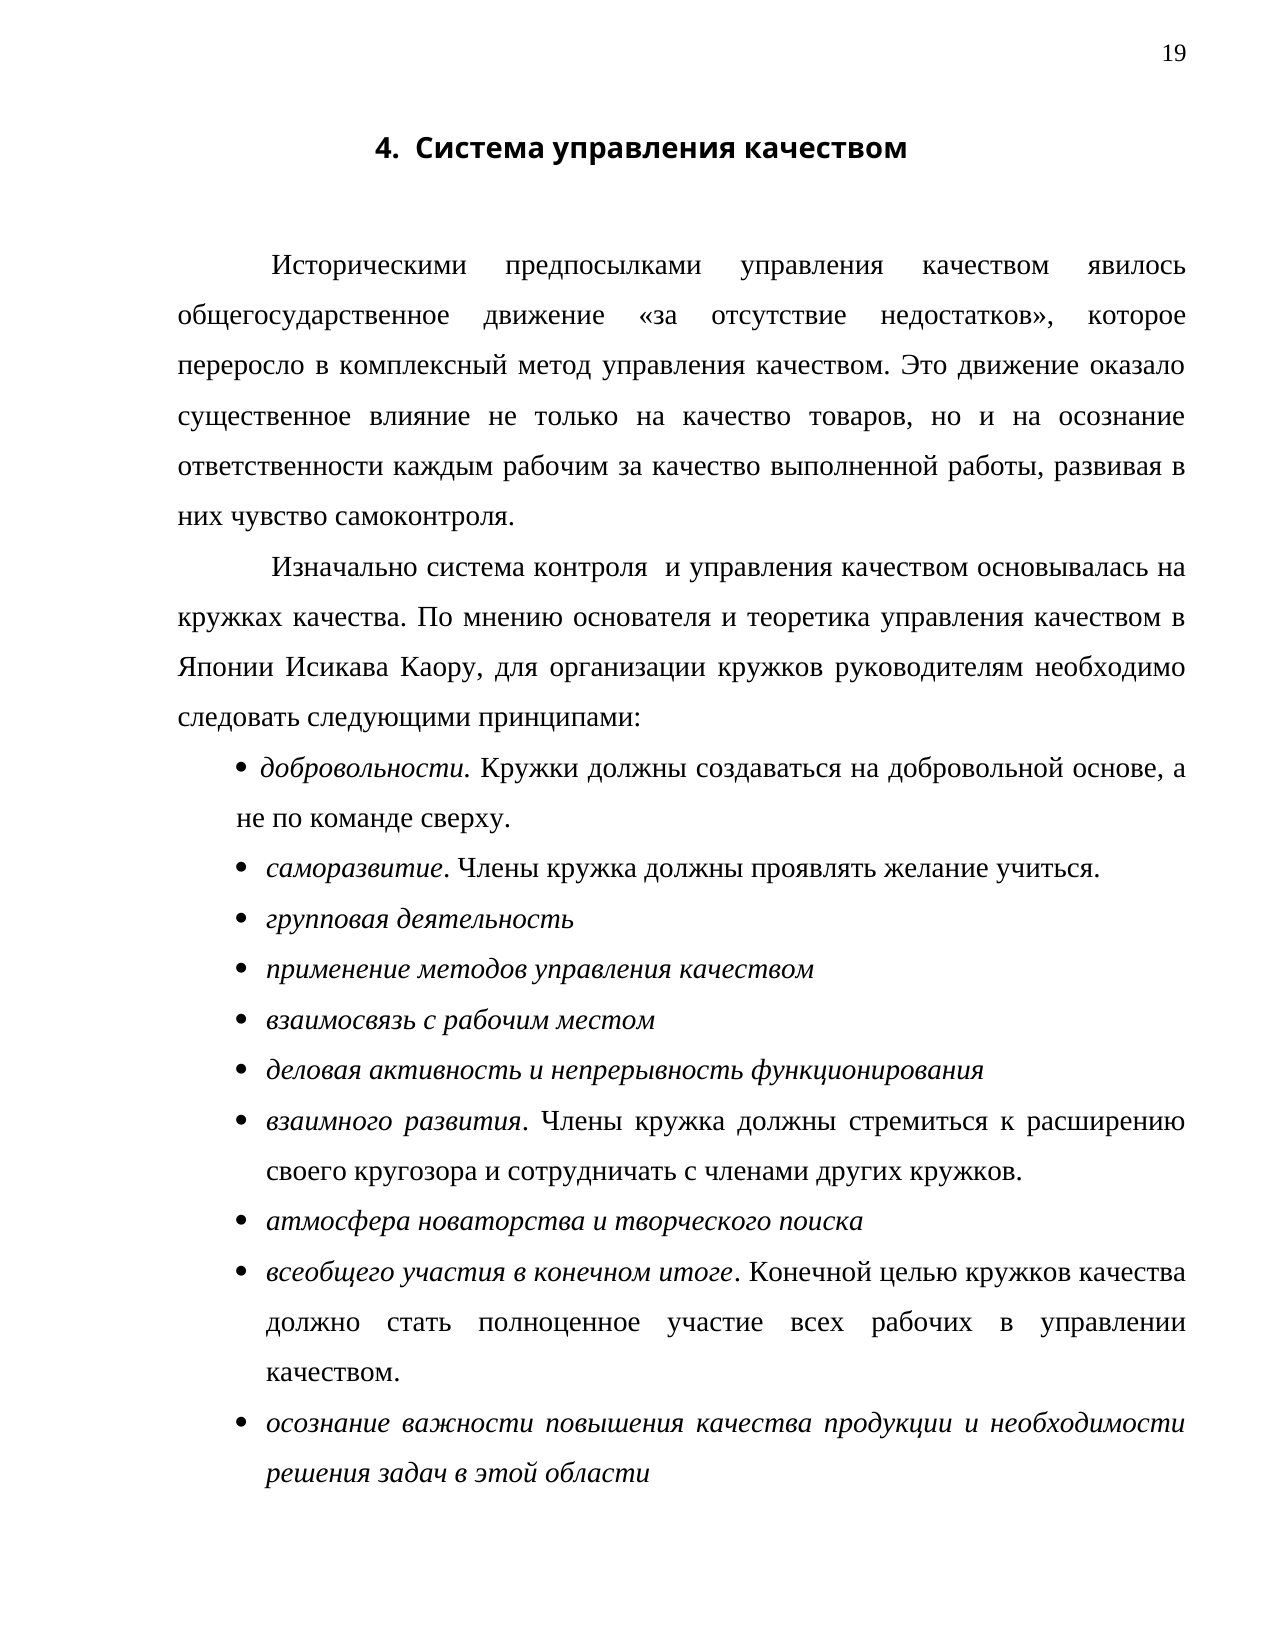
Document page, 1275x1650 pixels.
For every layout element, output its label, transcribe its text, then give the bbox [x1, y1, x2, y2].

list добровольности. Кружки должны создаваться на добровольной основе, а не по команде сверху. [236, 750, 1186, 834]
list всеобщего участия в конечном итоге. Конечной целью кружков качества должно стать полноценное участие всех рабочих в управлении качеством. [236, 1254, 1186, 1388]
text Историческими предпосылками управления качеством явилось общегосударственное движение «за отсутствие недостатков», которое переросло в комплексный метод управления качеством. Это движение оказало существенное влияние не только на качество товаров, но и на осознание ответственности каждым рабочим за качество выполненной работы, развивая в них чувство самоконтроля. [177, 247, 1186, 532]
list атмосфера новаторства и творческого поиска [236, 1203, 1186, 1237]
text Изначально система контроля и управления качеством основывалась на кружках качества. По мнению основателя и теоретика управления качеством в Японии Исикава Каору, для организации кружков руководителям необходимо следовать следующими принципами: [177, 549, 1186, 733]
list деловая активность и непрерывность функционирования [236, 1052, 1186, 1086]
list взаимосвязь с рабочим местом [236, 1002, 1186, 1036]
list взаимного развития. Члены кружка должны стремиться к расширению своего кругозора и сотрудничать с членами других кружков. [236, 1103, 1186, 1187]
list групповая деятельность [236, 901, 1186, 935]
text 4. Система управления качеством [177, 128, 1186, 167]
list осознание важности повышения качества продукции и необходимости решения задач в этой области [236, 1405, 1186, 1489]
list применение методов управления качеством [236, 951, 1186, 985]
list саморазвитие. Члены кружка должны проявлять желание учиться. [236, 851, 1186, 884]
